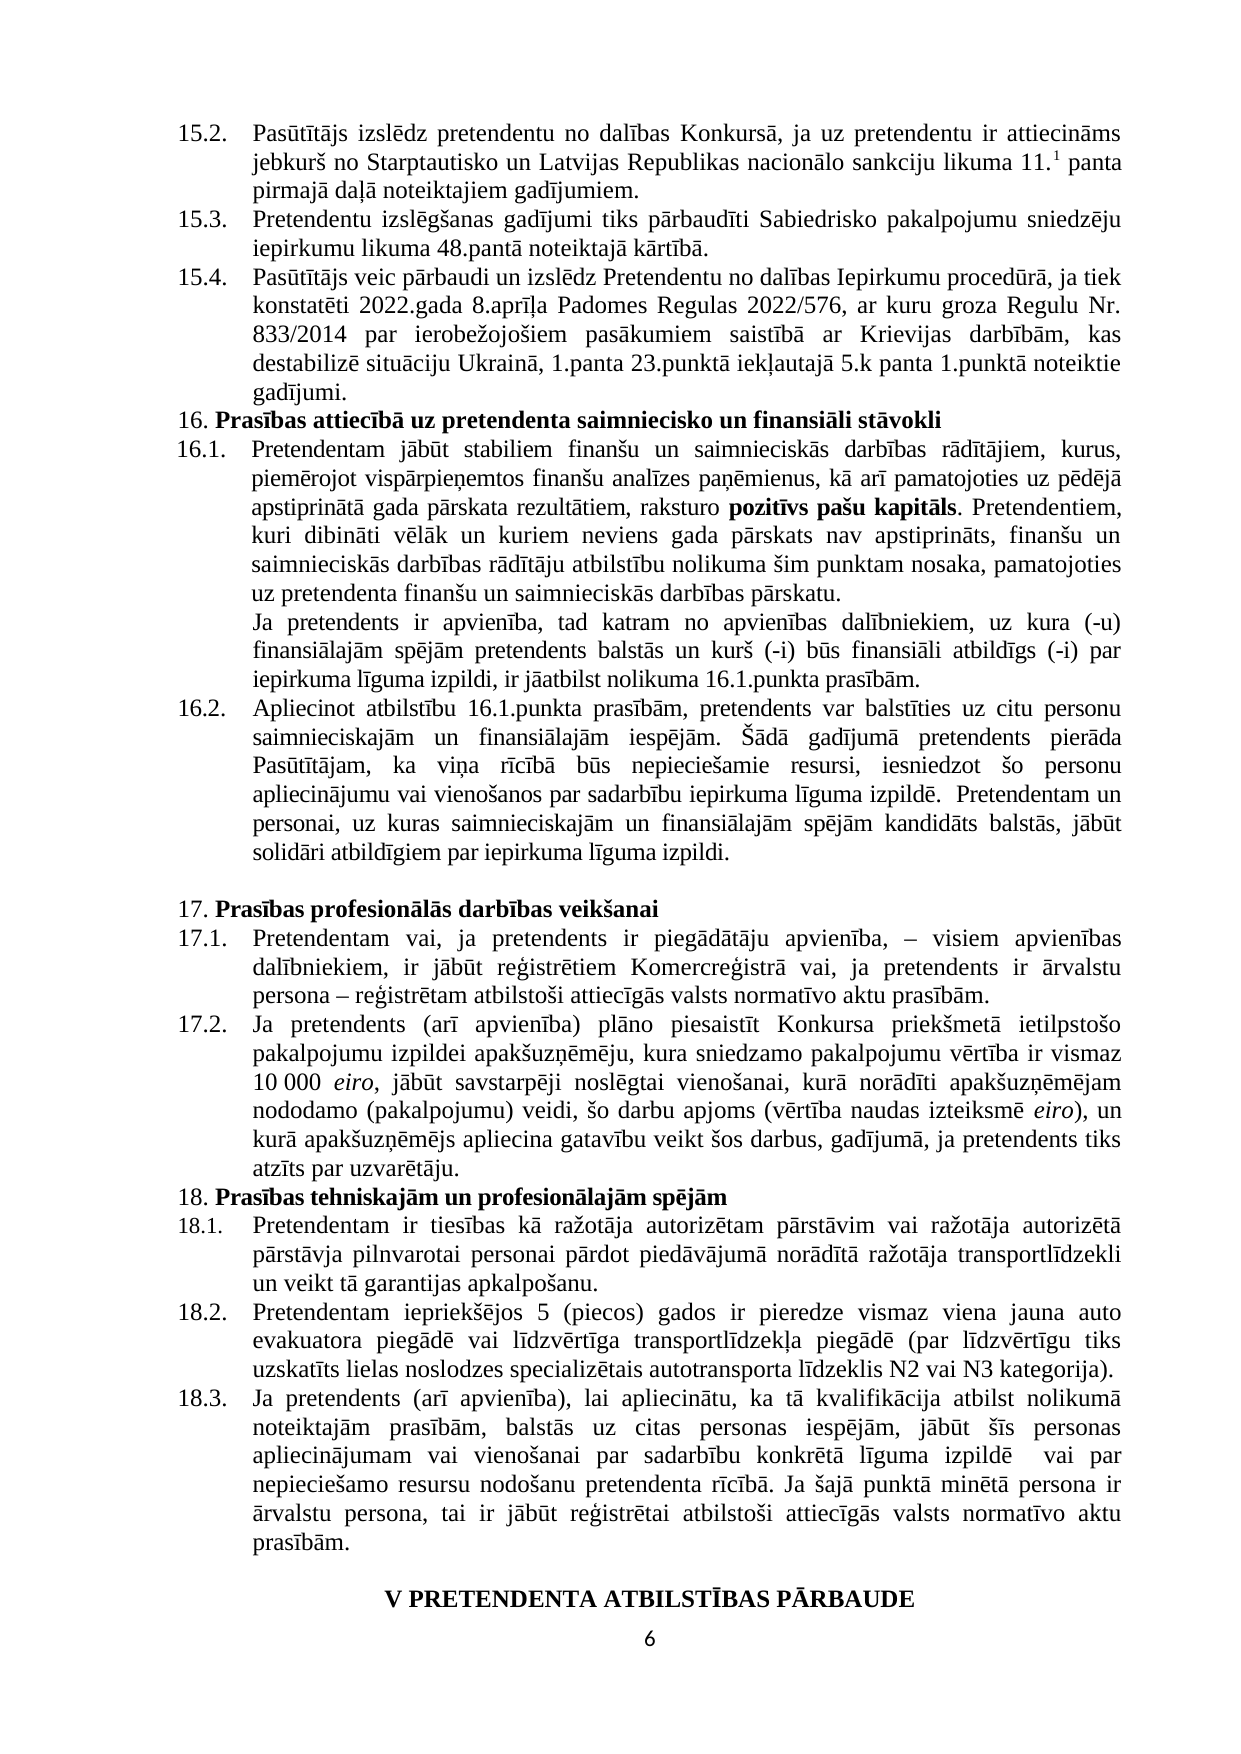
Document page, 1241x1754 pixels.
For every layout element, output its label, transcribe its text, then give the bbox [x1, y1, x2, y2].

list Pretendentu izslēgšanas gadījumi tiks pārbaudīti Sabiedrisko pakalpojumu sniedzēju iepirkumu likuma 48.pantā noteiktajā kārtībā. [177, 204, 1122, 262]
list Pasūtītājs veic pārbaudi un izslēdz Pretendentu no dalības Iepirkumu procedūrā, ja tiek konstatēti 2022.gada 8.aprīļa Padomes Regulas 2022/576, ar kuru groza Regulu Nr. 833/2014 par ierobežojošiem pasākumiem saistībā ar Krievijas darbībām, kas destabilizē situāciju Ukrainā, 1.panta 23.punktā iekļautajā 5.k panta 1.punktā noteiktie gadījumi. [177, 262, 1122, 406]
list Ja pretendents ir apvienība, tad katram no apvienības dalībniekiem, uz kura (-u) finansiālajām spējām pretendents balstās un kurš (-i) būs finansiāli atbildīgs (-i) par iepirkuma līguma izpildi, ir jāatbilst nolikuma 16.1.punkta prasībām. [252, 607, 1122, 693]
list Prasības attiecībā uz pretendenta saimniecisko un finansiāli stāvokli [177, 406, 1122, 434]
list Prasības tehniskajām un profesionālajām spējām [177, 1182, 1122, 1211]
list Pretendentam jābūt stabiliem finanšu un saimnieciskās darbības rādītājiem, kurus, piemērojot vispārpieņemtos finanšu analīzes paņēmienus, kā arī pamatojoties uz pēdējā apstiprinātā gada pārskata rezultātiem, raksturo pozitīvs pašu kapitāls. Pretendentiem, kuri dibināti vēlāk un kuriem neviens gada pārskats nav apstiprināts, finanšu un saimnieciskās darbības rādītāju atbilstību nolikuma šim punktam nosaka, pamatojoties uz pretendenta finanšu un saimnieciskās darbības pārskatu. [176, 434, 1122, 607]
list Apliecinot atbilstību 16.1.punkta prasībām, pretendents var balstīties uz citu personu saimnieciskajām un finansiālajām iespējām. Šādā gadījumā pretendents pierāda Pasūtītājam, ka viņa rīcībā būs nepieciešamie resursi, iesniedzot šo personu apliecinājumu vai vienošanos par sadarbību iepirkuma līguma izpildē. Pretendentam un personai, uz kuras saimnieciskajām un finansiālajām spējām kandidāts balstās, jābūt solidāri atbildīgiem par iepirkuma līguma izpildi. [177, 693, 1122, 866]
list Pretendentam ir tiesības kā ražotāja autorizētam pārstāvim vai ražotāja autorizētā pārstāvja pilnvarotai personai pārdot piedāvājumā norādītā ražotāja transportlīdzekli un veikt tā garantijas apkalpošanu. [177, 1211, 1122, 1297]
list Prasības profesionālās darbības veikšanai [177, 894, 1122, 923]
list Pretendentam iepriekšējos 5 (piecos) gados ir pieredze vismaz viena jauna auto evakuatora piegādē vai līdzvērtīga transportlīdzekļa piegādē (par līdzvērtīgu tiks uzskatīts lielas noslodzes specializētais autotransporta līdzeklis N2 vai N3 kategorija). [177, 1297, 1122, 1383]
list Ja pretendents (arī apvienība), lai apliecinātu, ka tā kvalifikācija atbilst nolikumā noteiktajām prasībām, balstās uz citas personas iespējām, jābūt šīs personas apliecinājumam vai vienošanai par sadarbību konkrētā līguma izpildē vai par nepieciešamo resursu nodošanu pretendenta rīcībā. Ja šajā punktā minētā persona ir ārvalstu persona, tai ir jābūt reģistrētai atbilstoši attiecīgās valsts normatīvo aktu prasībām. [177, 1383, 1122, 1556]
text V PRETENDENTA ATBILSTĪBAS PĀRBAUDE [177, 1584, 1122, 1613]
list Ja pretendents (arī apvienība) plāno piesaistīt Konkursa priekšmetā ietilpstošo pakalpojumu izpildei apakšuzņēmēju, kura sniedzamo pakalpojumu vērtība ir vismaz 10 000 eiro, jābūt savstarpēji noslēgtai vienošanai, kurā norādīti apakšuzņēmējam nododamo (pakalpojumu) veidi, šo darbu apjoms (vērtība naudas izteiksmē eiro), un kurā apakšuzņēmējs apliecina gatavību veikt šos darbus, gadījumā, ja pretendents tiks atzīts par uzvarētāju. [177, 1009, 1122, 1182]
list Pasūtītājs izslēdz pretendentu no dalības Konkursā, ja uz pretendentu ir attiecināms jebkurš no Starptautisko un Latvijas Republikas nacionālo sankciju likuma 11.1 panta pirmajā daļā noteiktajiem gadījumiem. [177, 118, 1122, 204]
list Pretendentam vai, ja pretendents ir piegādātāju apvienība, – visiem apvienības dalībniekiem, ir jābūt reģistrētiem Komercreģistrā vai, ja pretendents ir ārvalstu persona – reģistrētam atbilstoši attiecīgās valsts normatīvo aktu prasībām. [177, 923, 1122, 1009]
